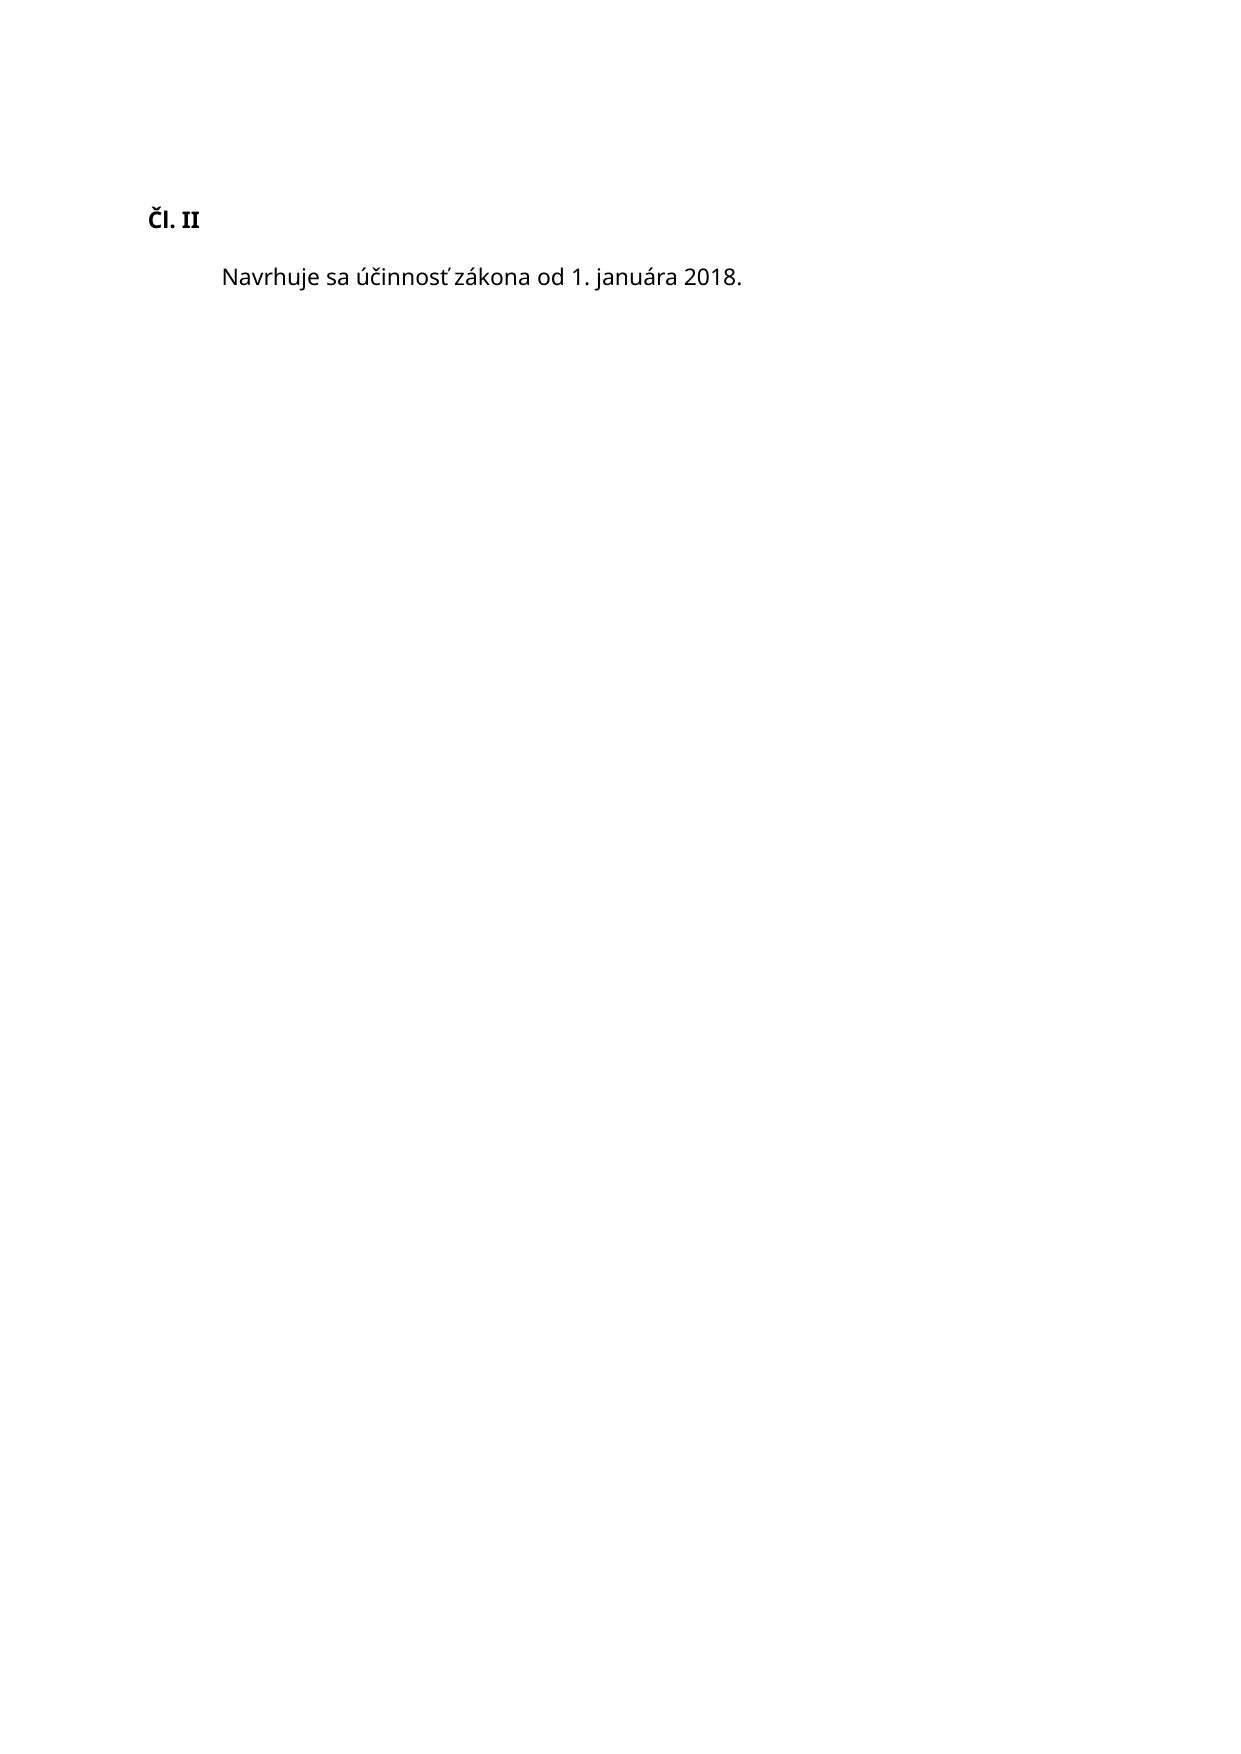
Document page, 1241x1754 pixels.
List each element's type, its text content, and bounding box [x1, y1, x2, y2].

text Čl. II [148, 204, 1093, 236]
text Navrhuje sa účinnosť zákona od 1. januára 2018. [148, 261, 1093, 292]
